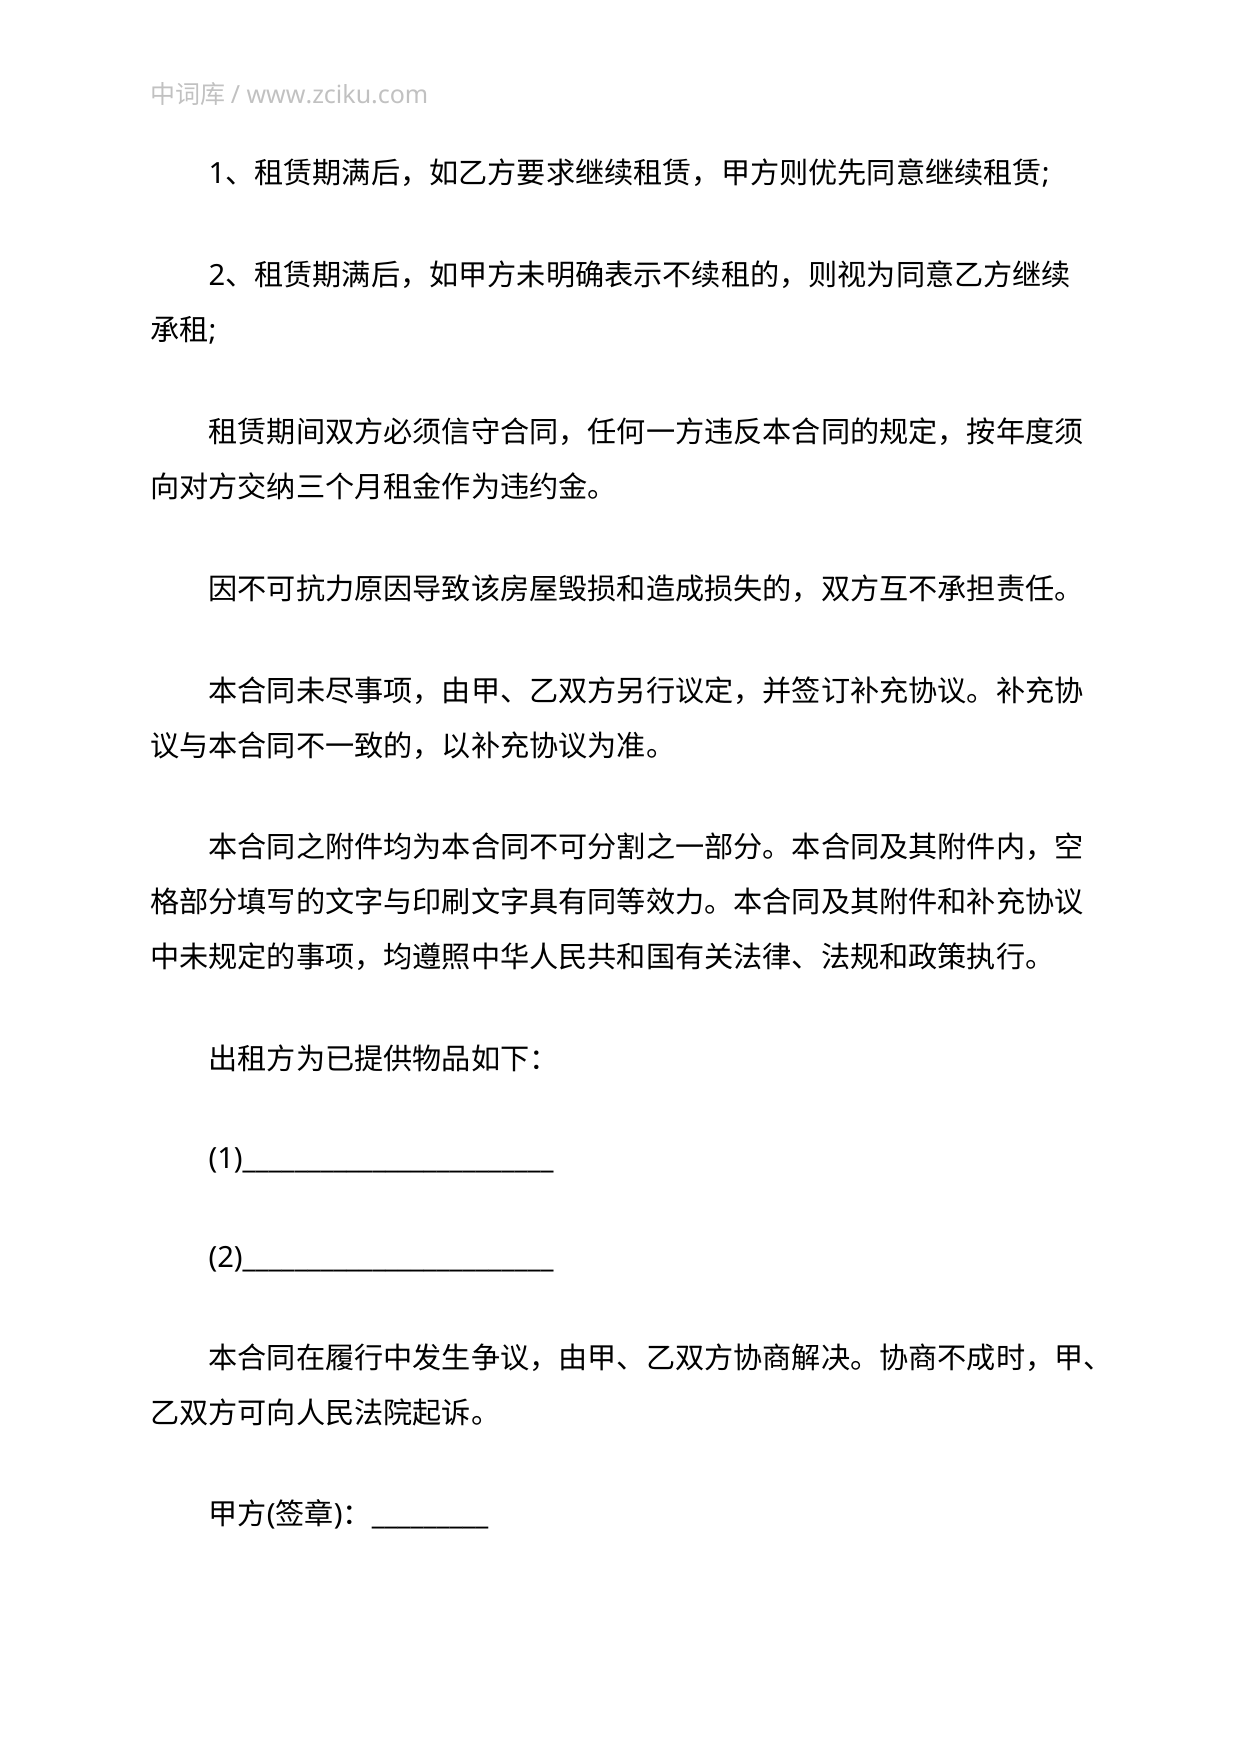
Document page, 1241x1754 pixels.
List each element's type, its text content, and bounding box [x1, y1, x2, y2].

text 甲方(签章)：_________ [150, 1491, 1090, 1533]
text 本合同之附件均为本合同不可分割之一部分。本合同及其附件内，空格部分填写的文字与印刷文字具有同等效力。本合同及其附件和补充协议中未规定的事项，均遵照中华人民共和国有关法律、法规和政策执行。 [150, 824, 1090, 976]
text (2)________________________ [150, 1236, 1090, 1276]
text 本合同未尽事项，由甲、乙双方另行议定，并签订补充协议。补充协议与本合同不一致的，以补充协议为准。 [150, 667, 1090, 764]
text 1、租赁期满后，如乙方要求继续租赁，甲方则优先同意继续租赁; [150, 150, 1090, 192]
text 出租方为已提供物品如下： [150, 1036, 1090, 1078]
text 2、租赁期满后，如甲方未明确表示不续租的，则视为同意乙方继续承租; [150, 252, 1090, 349]
text 租赁期间双方必须信守合同，任何一方违反本合同的规定，按年度须向对方交纳三个月租金作为违约金。 [150, 409, 1090, 506]
text (1)________________________ [150, 1137, 1090, 1177]
text 本合同在履行中发生争议，由甲、乙双方协商解决。协商不成时，甲、乙双方可向人民法院起诉。 [150, 1334, 1090, 1431]
text 因不可抗力原因导致该房屋毁损和造成损失的，双方互不承担责任。 [150, 566, 1090, 608]
